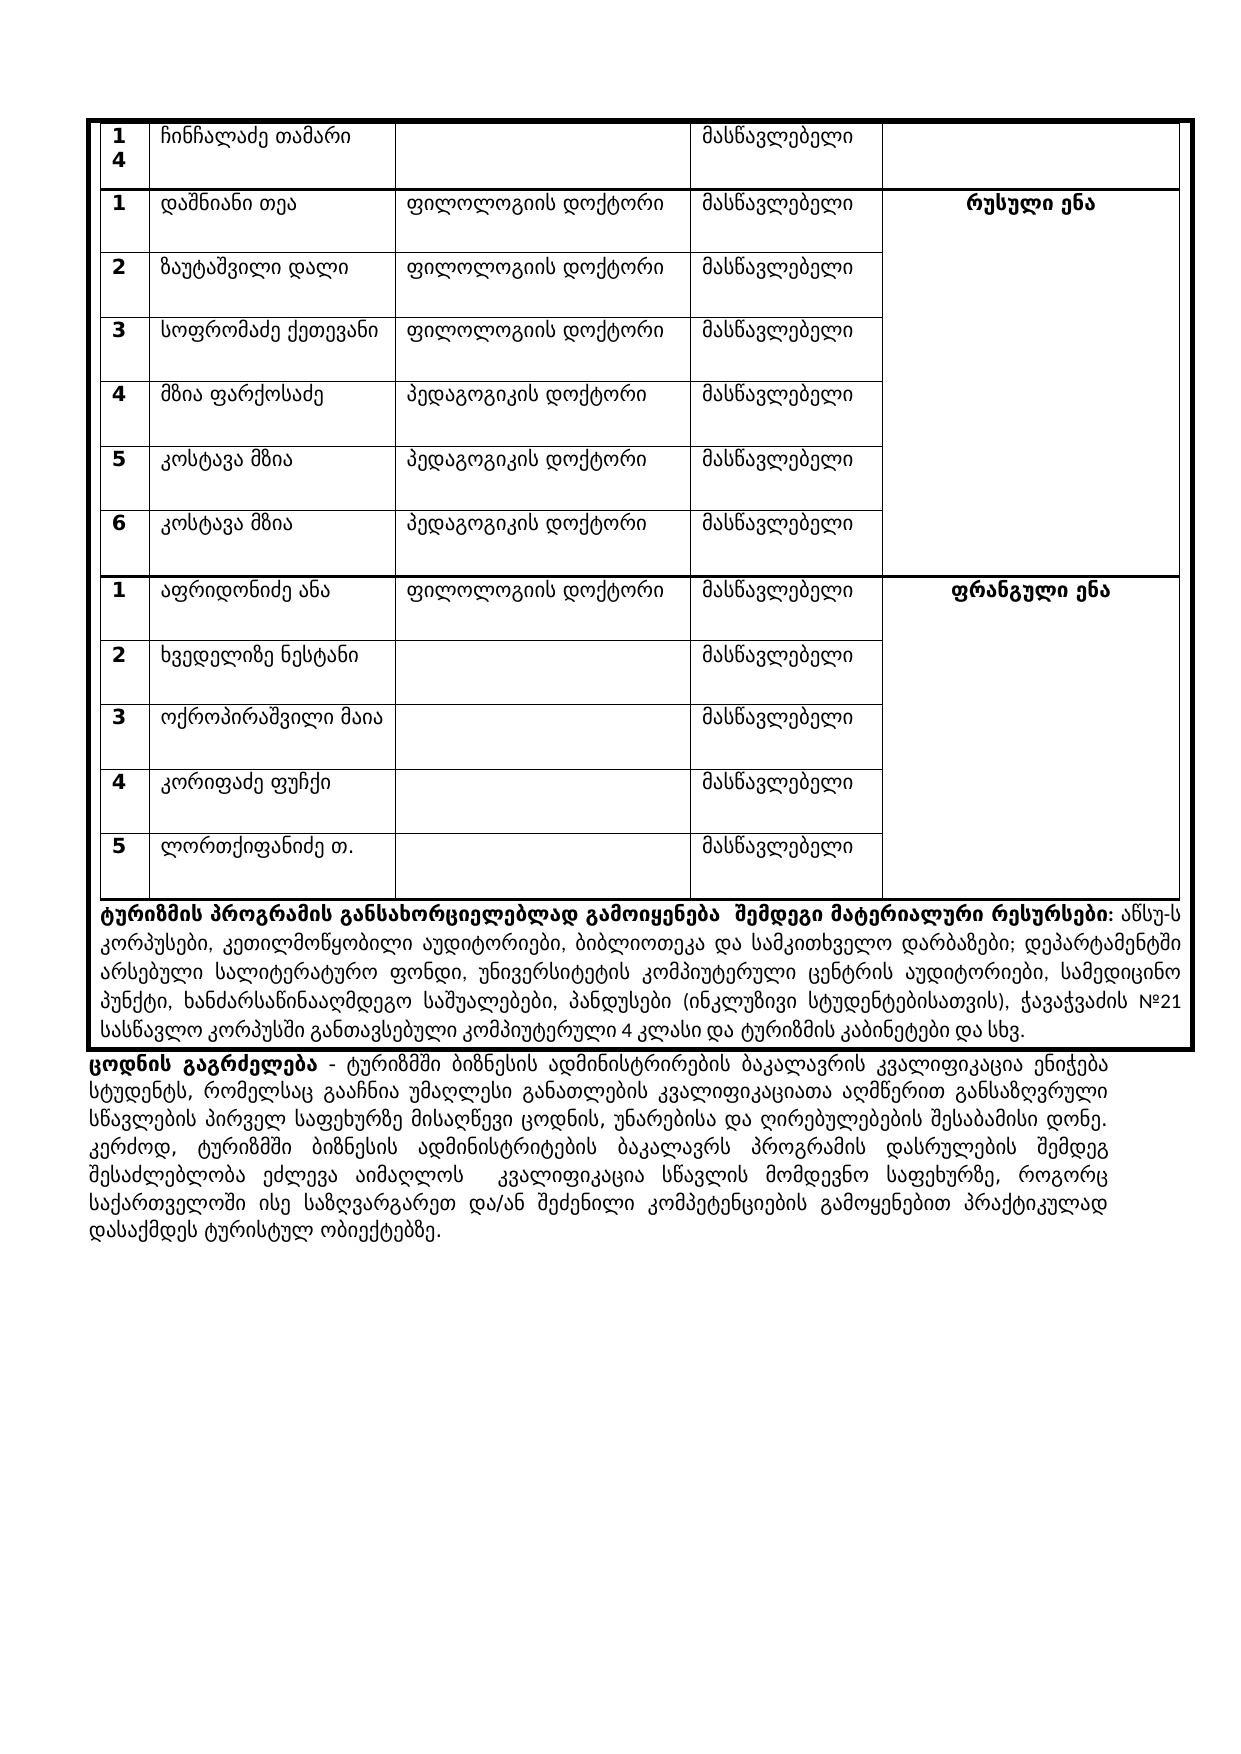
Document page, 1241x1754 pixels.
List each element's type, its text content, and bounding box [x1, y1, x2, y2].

text ცოდნის გაგრძელება - ტურიზმში ბიზნესის ადმინისტრირების ბაკალავრის კვალიფიკაცია ენიჭება სტუდენტს, რომელსაც გააჩნია უმაღლესი განათლების კვალიფიკაციათა აღმწერით განსაზღვრული სწავლების პირველ საფეხურზე მისაღწევი ცოდნის, უნარებისა და ღირებულებების შესაბამისი დონე. კერძოდ, ტურიზმში ბიზნესის ადმინისტრიტების ბაკალავრს პროგრამის დასრულების შემდეგ შესაძლებლობა ეძლევა აიმაღლოს კვალიფიკაცია სწავლის მომდევნო საფეხურზე, როგორც საქართველოში ისე საზღვარგარეთ და/ან შეძენილი კომპეტენციების გამოყენებით პრაქტიკულად დასაქმდეს ტურისტულ ობიექტებზე. [89, 1052, 1109, 1243]
